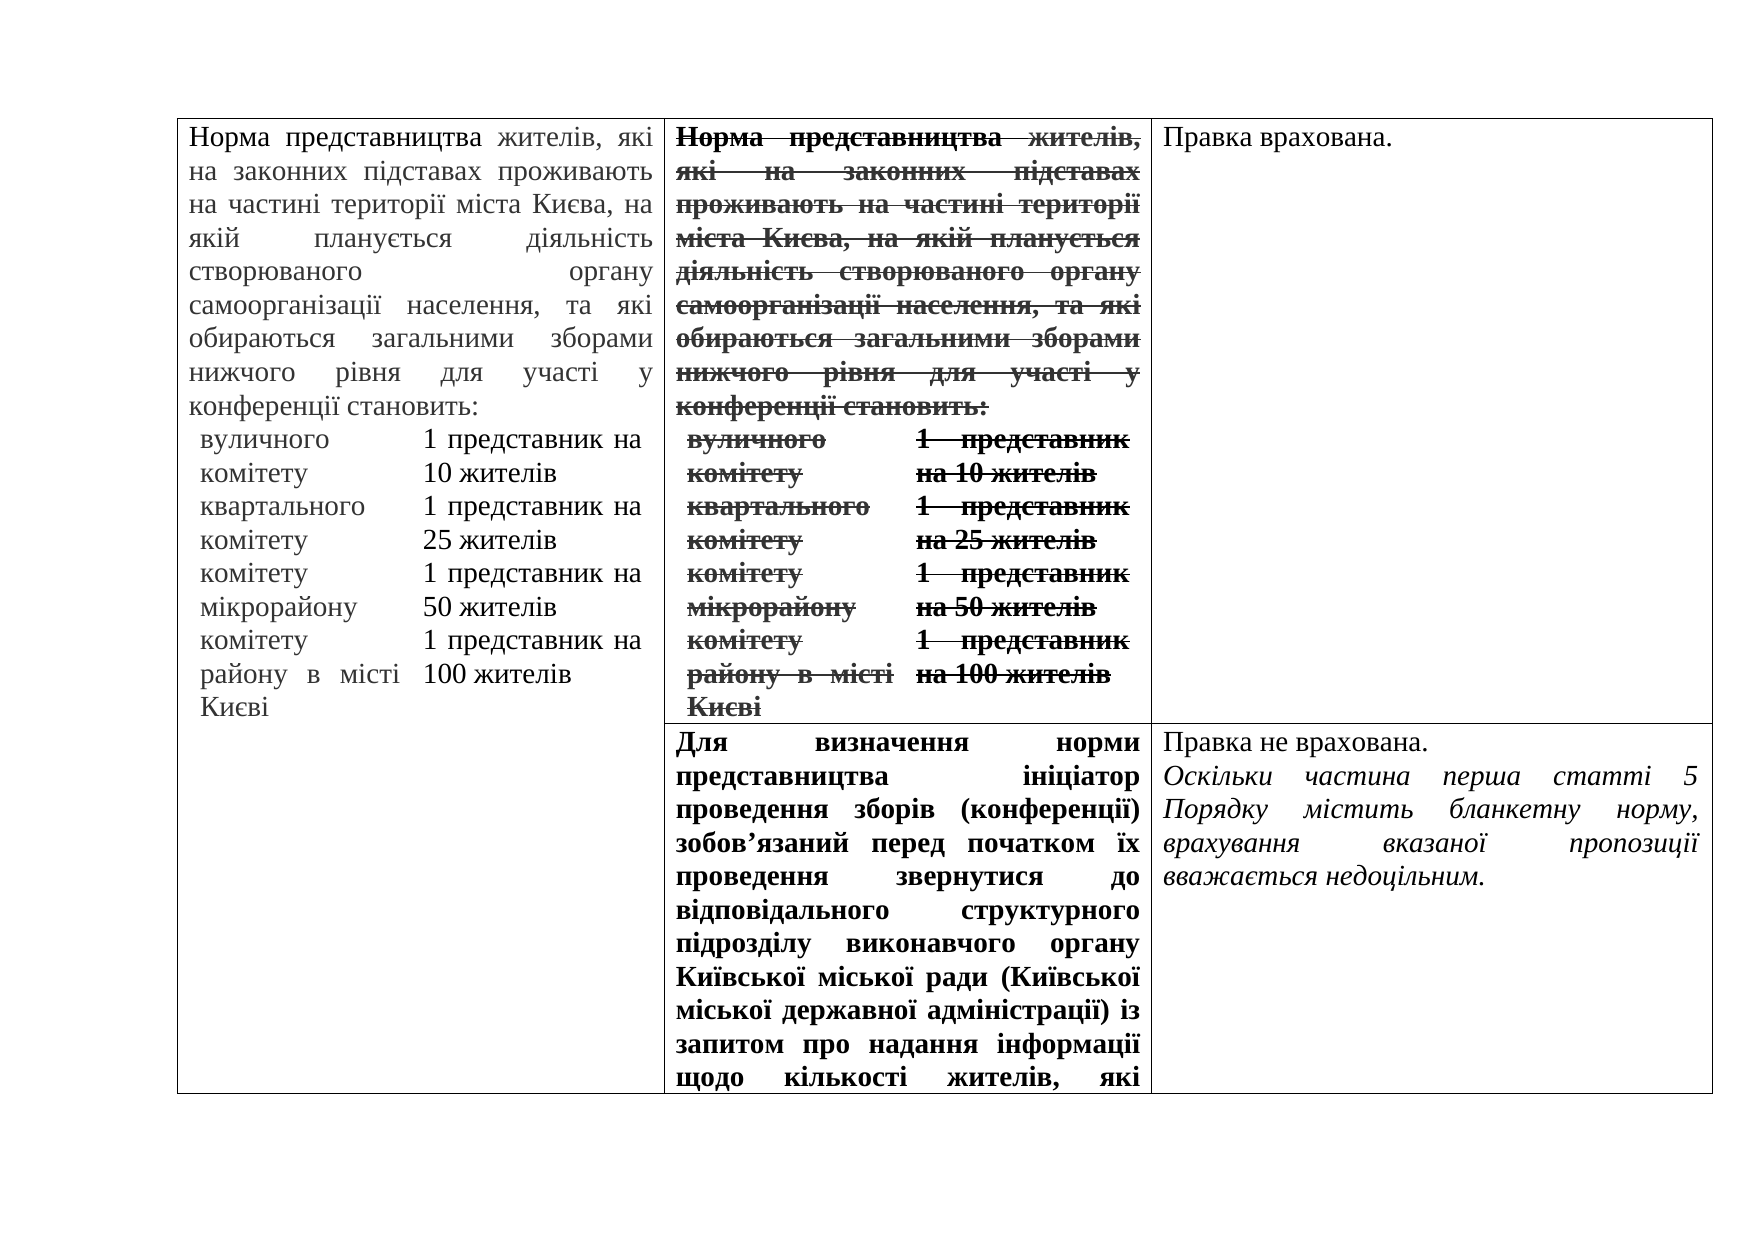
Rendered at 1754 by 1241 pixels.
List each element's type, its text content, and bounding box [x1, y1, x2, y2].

table_cell Норма представництва жителів, які на законних підставах проживають на частині території міста Києва, на якій планується діяльність створюваного органу самоорганізації населення, та які обираються загальними зборами нижчого рівня для участі у конференції становить: [178, 119, 664, 1093]
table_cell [1152, 724, 1712, 1093]
table_cell Правка врахована. [1152, 119, 1712, 723]
table_cell Норма представництва жителів, які на законних підставах проживають на частині території міста Києва, на якій планується діяльність створюваного органу самоорганізації населення, та які обираються загальними зборами нижчого рівня для участі у конференції становить: [665, 119, 1151, 723]
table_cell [665, 724, 1151, 1093]
